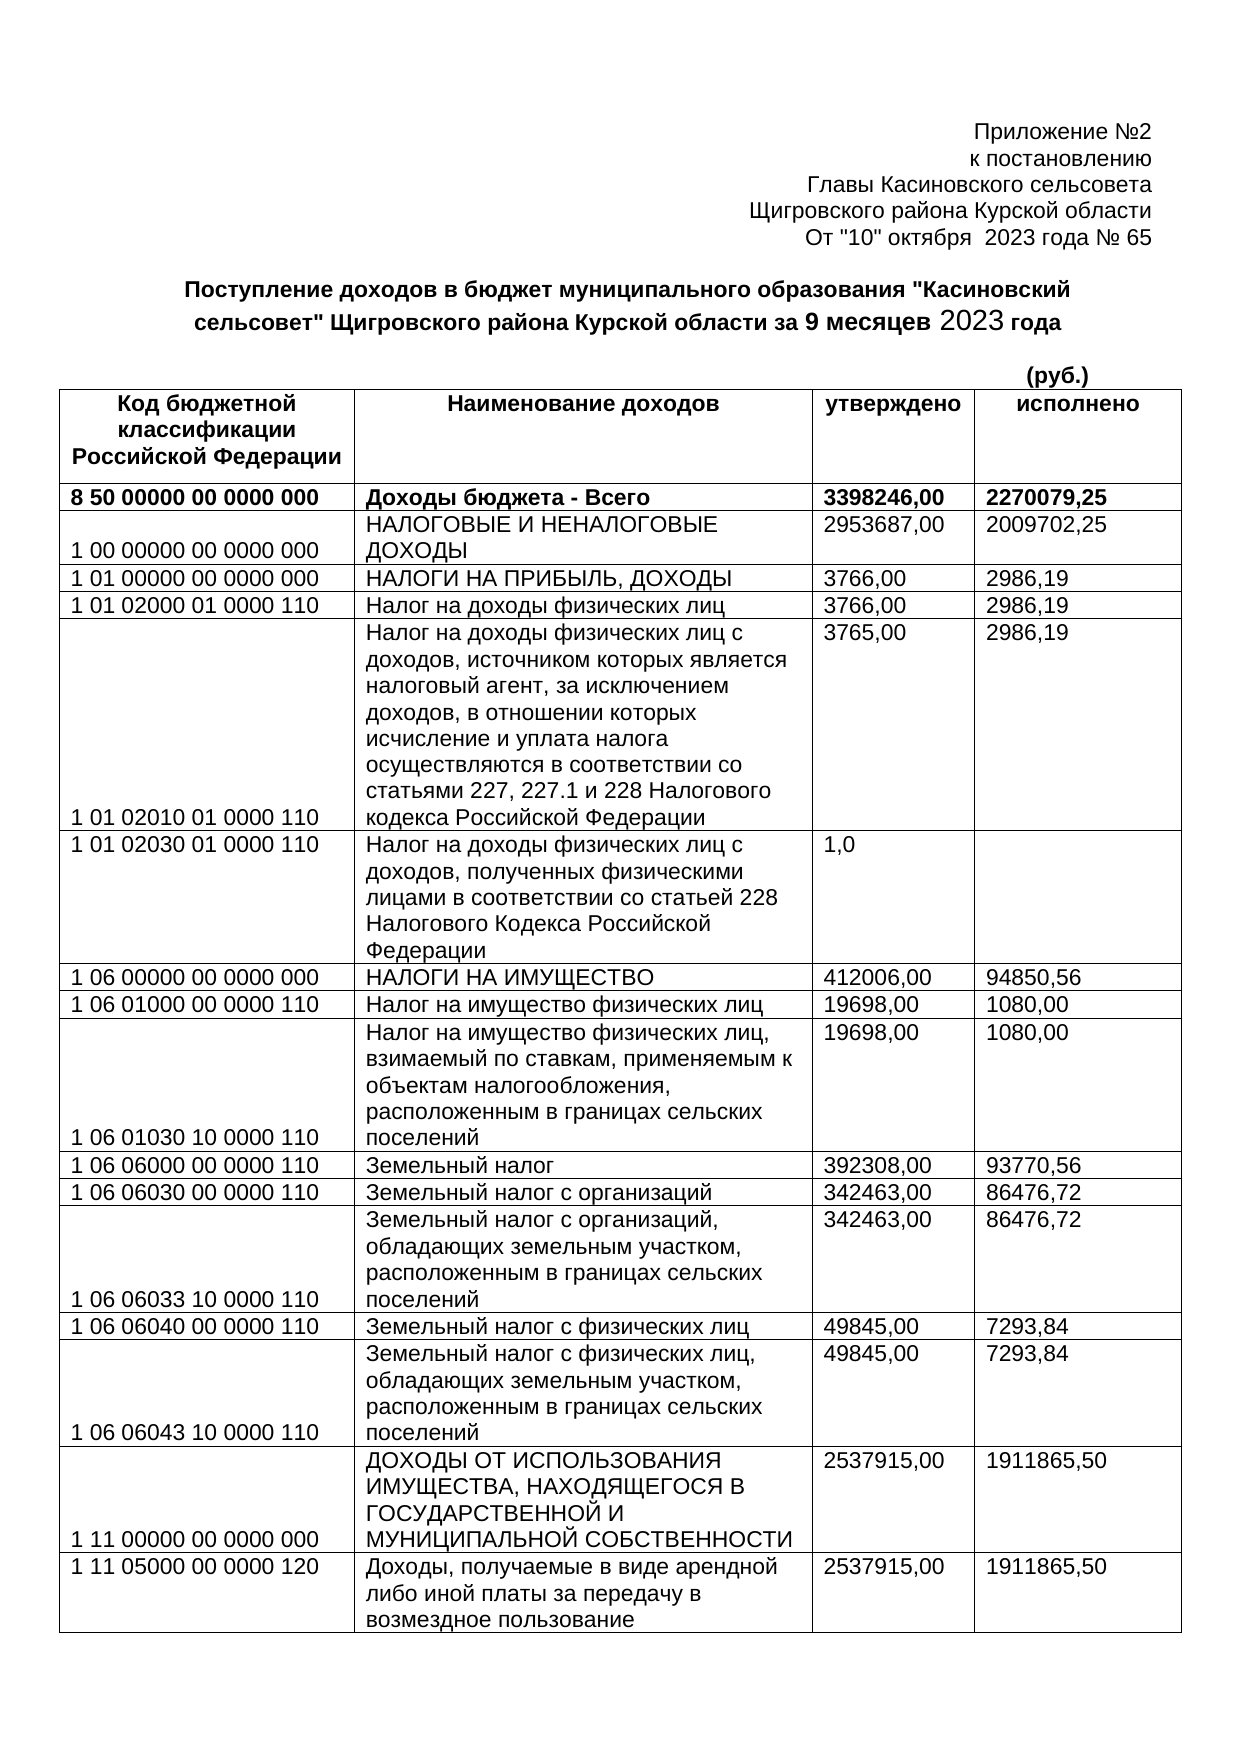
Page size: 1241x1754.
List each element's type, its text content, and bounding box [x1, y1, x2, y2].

table_cell 1 06 06033 10 0000 110 [60, 1206, 354, 1312]
table_cell 412006,00 [813, 964, 974, 990]
table_cell 2537915,00 [813, 1553, 974, 1632]
table_cell Земельный налог с организаций [355, 1179, 812, 1205]
table_cell 2009702,25 [975, 511, 1181, 563]
text Главы Касиновского сельсовета [118, 171, 1152, 197]
table_cell 86476,72 [975, 1206, 1181, 1312]
table_cell Налог на доходы физических лиц [355, 592, 812, 618]
table_cell 1 06 06030 00 0000 110 [60, 1179, 354, 1205]
table_cell 3398246,00 [813, 484, 974, 510]
table_cell 49845,00 [813, 1313, 974, 1339]
table_cell Налог на доходы физических лиц с доходов, полученных физическими лицами в соответствии со статьей 228 Налогового Кодекса Российской Федерации [355, 831, 812, 963]
table_cell 86476,72 [975, 1179, 1181, 1205]
table_cell 19698,00 [813, 1019, 974, 1151]
table_cell НАЛОГОВЫЕ И НЕНАЛОГОВЫЕ ДОХОДЫ [355, 511, 812, 563]
table_cell 1 06 06000 00 0000 110 [60, 1152, 354, 1178]
table_cell 1 06 00000 00 0000 000 [60, 964, 354, 990]
table_cell 1,0 [813, 831, 974, 963]
table_cell Земельный налог с организаций, обладающих земельным участком, расположенным в границах сельских поселений [355, 1206, 812, 1312]
table_cell 3766,00 [813, 592, 974, 618]
table_cell 7293,84 [975, 1340, 1181, 1446]
table_cell Земельный налог [355, 1152, 812, 1178]
table_cell 94850,56 [975, 964, 1181, 990]
table_cell 8 50 00000 00 0000 000 [60, 484, 354, 510]
table_cell НАЛОГИ НА ИМУЩЕСТВО [355, 964, 812, 990]
table_cell 1 01 02030 01 0000 110 [60, 831, 354, 963]
table_cell 1 06 01030 10 0000 110 [60, 1019, 354, 1151]
text Щигровского района Курской области [118, 197, 1152, 223]
table_cell 7293,84 [975, 1313, 1181, 1339]
table_cell НАЛОГИ НА ПРИБЫЛЬ, ДОХОДЫ [355, 565, 812, 591]
table_cell 49845,00 [813, 1340, 974, 1446]
table_header Код бюджетной классификации Российской Федерации [60, 390, 354, 482]
text к постановлению [118, 144, 1152, 171]
table_header Наименование доходов [355, 390, 812, 482]
table_cell 1080,00 [975, 991, 1181, 1018]
table_cell 19698,00 [813, 991, 974, 1018]
table_cell 93770,56 [975, 1152, 1181, 1178]
table_cell Земельный налог с физических лиц [355, 1313, 812, 1339]
table_cell 1911865,50 [975, 1447, 1181, 1552]
table_cell 342463,00 [813, 1179, 974, 1205]
table_cell Доходы бюджета - Всего [355, 484, 812, 510]
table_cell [60, 1553, 354, 1632]
table_cell 392308,00 [813, 1152, 974, 1178]
table_cell Налог на имущество физических лиц [355, 991, 812, 1018]
table_cell 3766,00 [813, 565, 974, 591]
text От "10" октября 2023 года № 65 [118, 223, 1152, 250]
table_cell 342463,00 [813, 1206, 974, 1312]
table_cell Налог на имущество физических лиц, взимаемый по ставкам, применяемым к объектам налогообложения, расположенным в границах сельских поселений [355, 1019, 812, 1151]
table_cell 1 06 06040 00 0000 110 [60, 1313, 354, 1339]
table_cell 1080,00 [975, 1019, 1181, 1151]
table_header утверждено [813, 390, 974, 482]
table_cell 1 06 06043 10 0000 110 [60, 1340, 354, 1446]
table_cell 1 01 02010 01 0000 110 [60, 619, 354, 830]
table_cell 2986,19 [975, 592, 1181, 618]
table_cell 2953687,00 [813, 511, 974, 563]
table_cell Налог на доходы физических лиц с доходов, источником которых является налоговый агент, за исключением доходов, в отношении которых исчисление и уплата налога осуществляются в соответствии со статьями 227, 227.1 и 228 Налогового кодекса Российской Федерации [355, 619, 812, 830]
table_cell ДОХОДЫ ОТ ИСПОЛЬЗОВАНИЯ ИМУЩЕСТВА, НАХОДЯЩЕГОСЯ В ГОСУДАРСТВЕННОЙ И МУНИЦИПАЛЬНОЙ СОБСТВЕННОСТИ [355, 1447, 812, 1552]
text (руб.) [118, 362, 1152, 389]
table_cell 1 00 00000 00 0000 000 [60, 511, 354, 563]
table_cell 1 06 01000 00 0000 110 [60, 991, 354, 1018]
table_cell 1 01 00000 00 0000 000 [60, 565, 354, 591]
text Поступление доходов в бюджет муниципального образования "Касиновский сельсовет" Щигровского района Курской области за 9 месяцев 2023 года [118, 276, 1137, 336]
table_cell 3765,00 [813, 619, 974, 830]
table_cell 2270079,25 [975, 484, 1181, 510]
table_cell Земельный налог с физических лиц, обладающих земельным участком, расположенным в границах сельских поселений [355, 1340, 812, 1446]
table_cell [355, 1553, 812, 1632]
table_cell 1911865,50 [975, 1553, 1181, 1632]
text Приложение №2 [118, 118, 1152, 144]
table_cell 1 11 00000 00 0000 000 [60, 1447, 354, 1552]
table_header исполнено [975, 390, 1181, 482]
table_cell [975, 831, 1181, 963]
table_cell 1 01 02000 01 0000 110 [60, 592, 354, 618]
table_cell 2537915,00 [813, 1447, 974, 1552]
table_cell 2986,19 [975, 565, 1181, 591]
table_cell 2986,19 [975, 619, 1181, 830]
